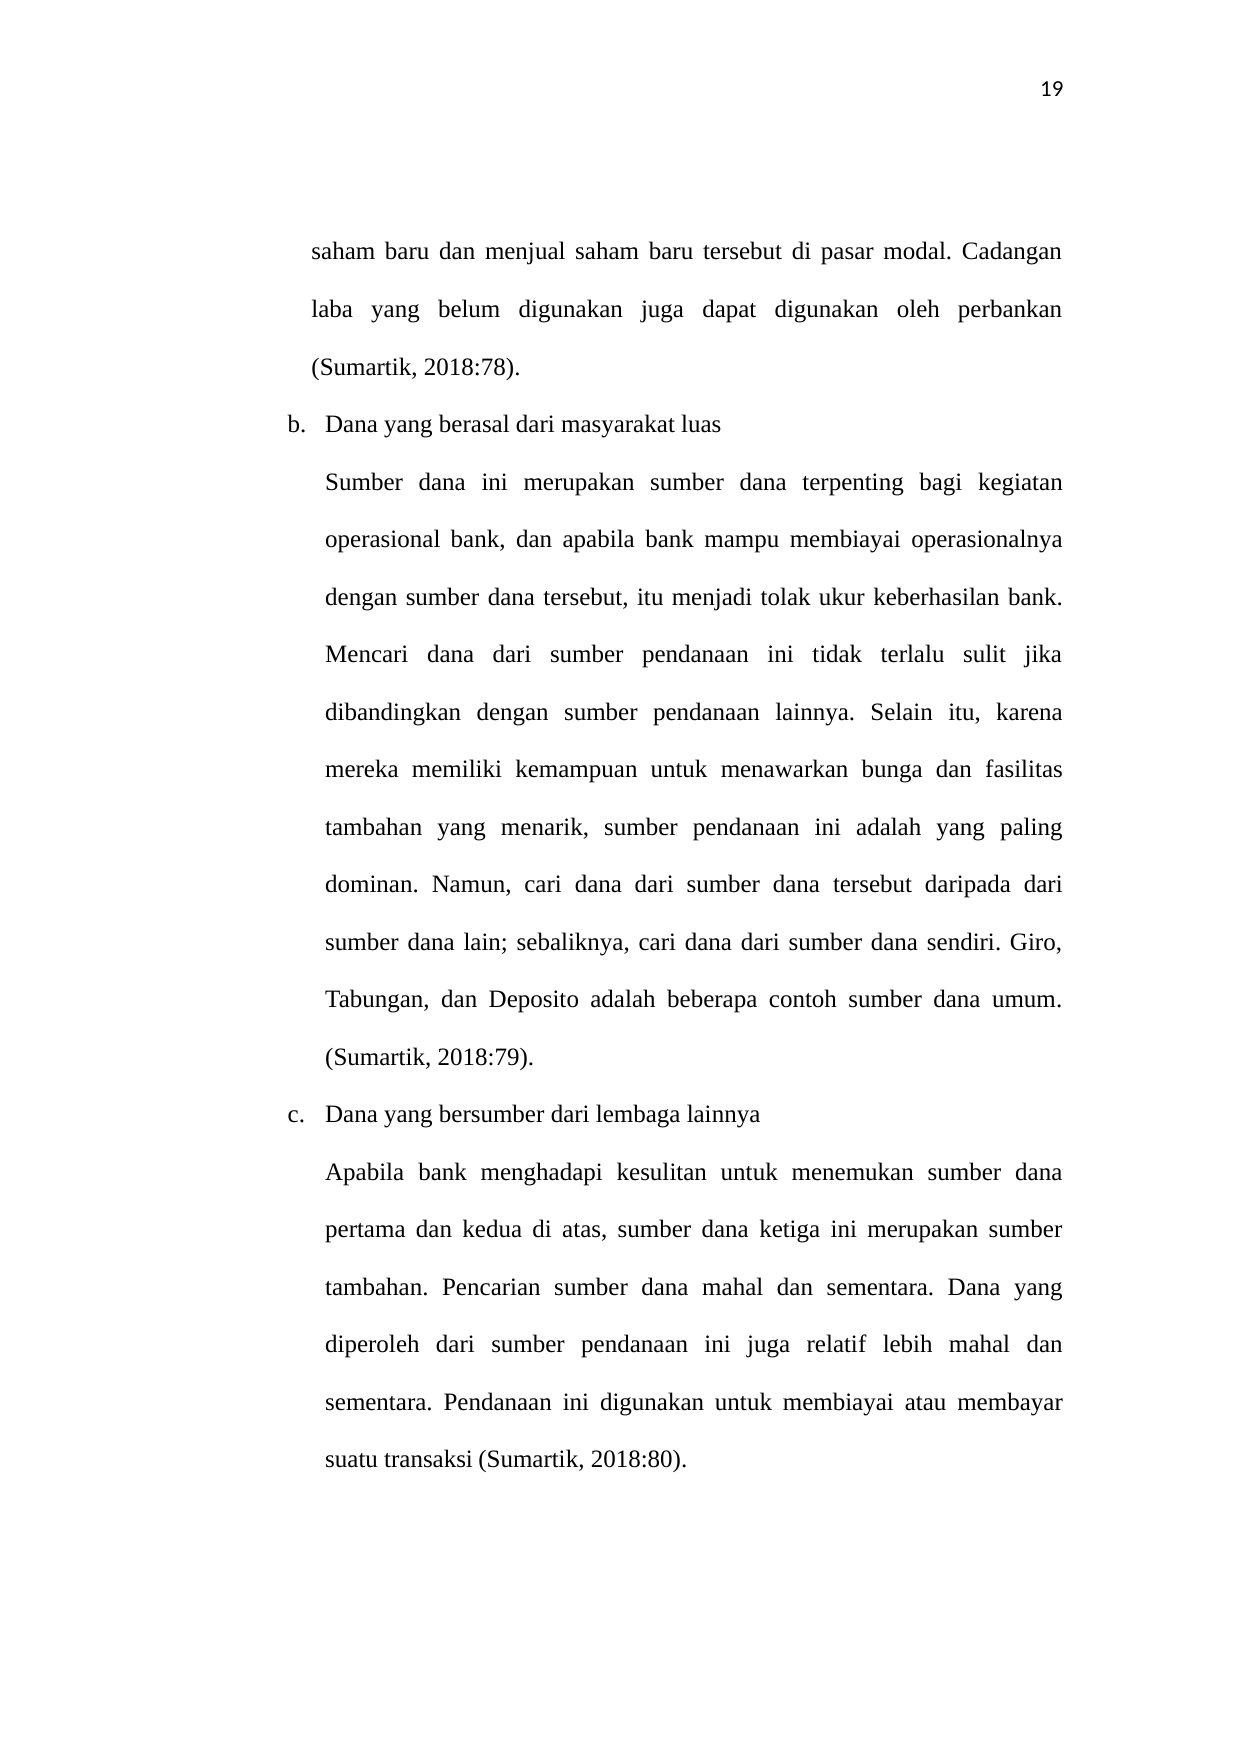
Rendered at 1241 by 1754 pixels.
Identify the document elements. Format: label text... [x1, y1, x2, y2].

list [311, 236, 1063, 380]
list Apabila bank menghadapi kesulitan untuk menemukan sumber dana pertama dan kedua di atas, sumber dana ketiga ini merupakan sumber tambahan. Pencarian sumber dana mahal dan sementara. Dana yang diperoleh dari sumber pendanaan ini juga relatif lebih mahal dan sementara. Pendanaan ini digunakan untuk membiayai atau membayar suatu transaksi (Sumartik, 2018:80). [325, 1157, 1063, 1473]
list Sumber dana ini merupakan sumber dana terpenting bagi kegiatan operasional bank, dan apabila bank mampu membiayai operasionalnya dengan sumber dana tersebut, itu menjadi tolak ukur keberhasilan bank. Mencari dana dari sumber pendanaan ini tidak terlalu sulit jika dibandingkan dengan sumber pendanaan lainnya. Selain itu, karena mereka memiliki kemampuan untuk menawarkan bunga dan fasilitas tambahan yang menarik, sumber pendanaan ini adalah yang paling dominan. Namun, cari dana dari sumber dana tersebut daripada dari sumber dana lain; sebaliknya, cari dana dari sumber dana sendiri. Giro, Tabungan, dan Deposito adalah beberapa contoh sumber dana umum. (Sumartik, 2018:79). [325, 467, 1063, 1070]
list Dana yang berasal dari masyarakat luas [287, 409, 1063, 438]
list Dana yang bersumber dari lembaga lainnya [287, 1099, 1063, 1128]
